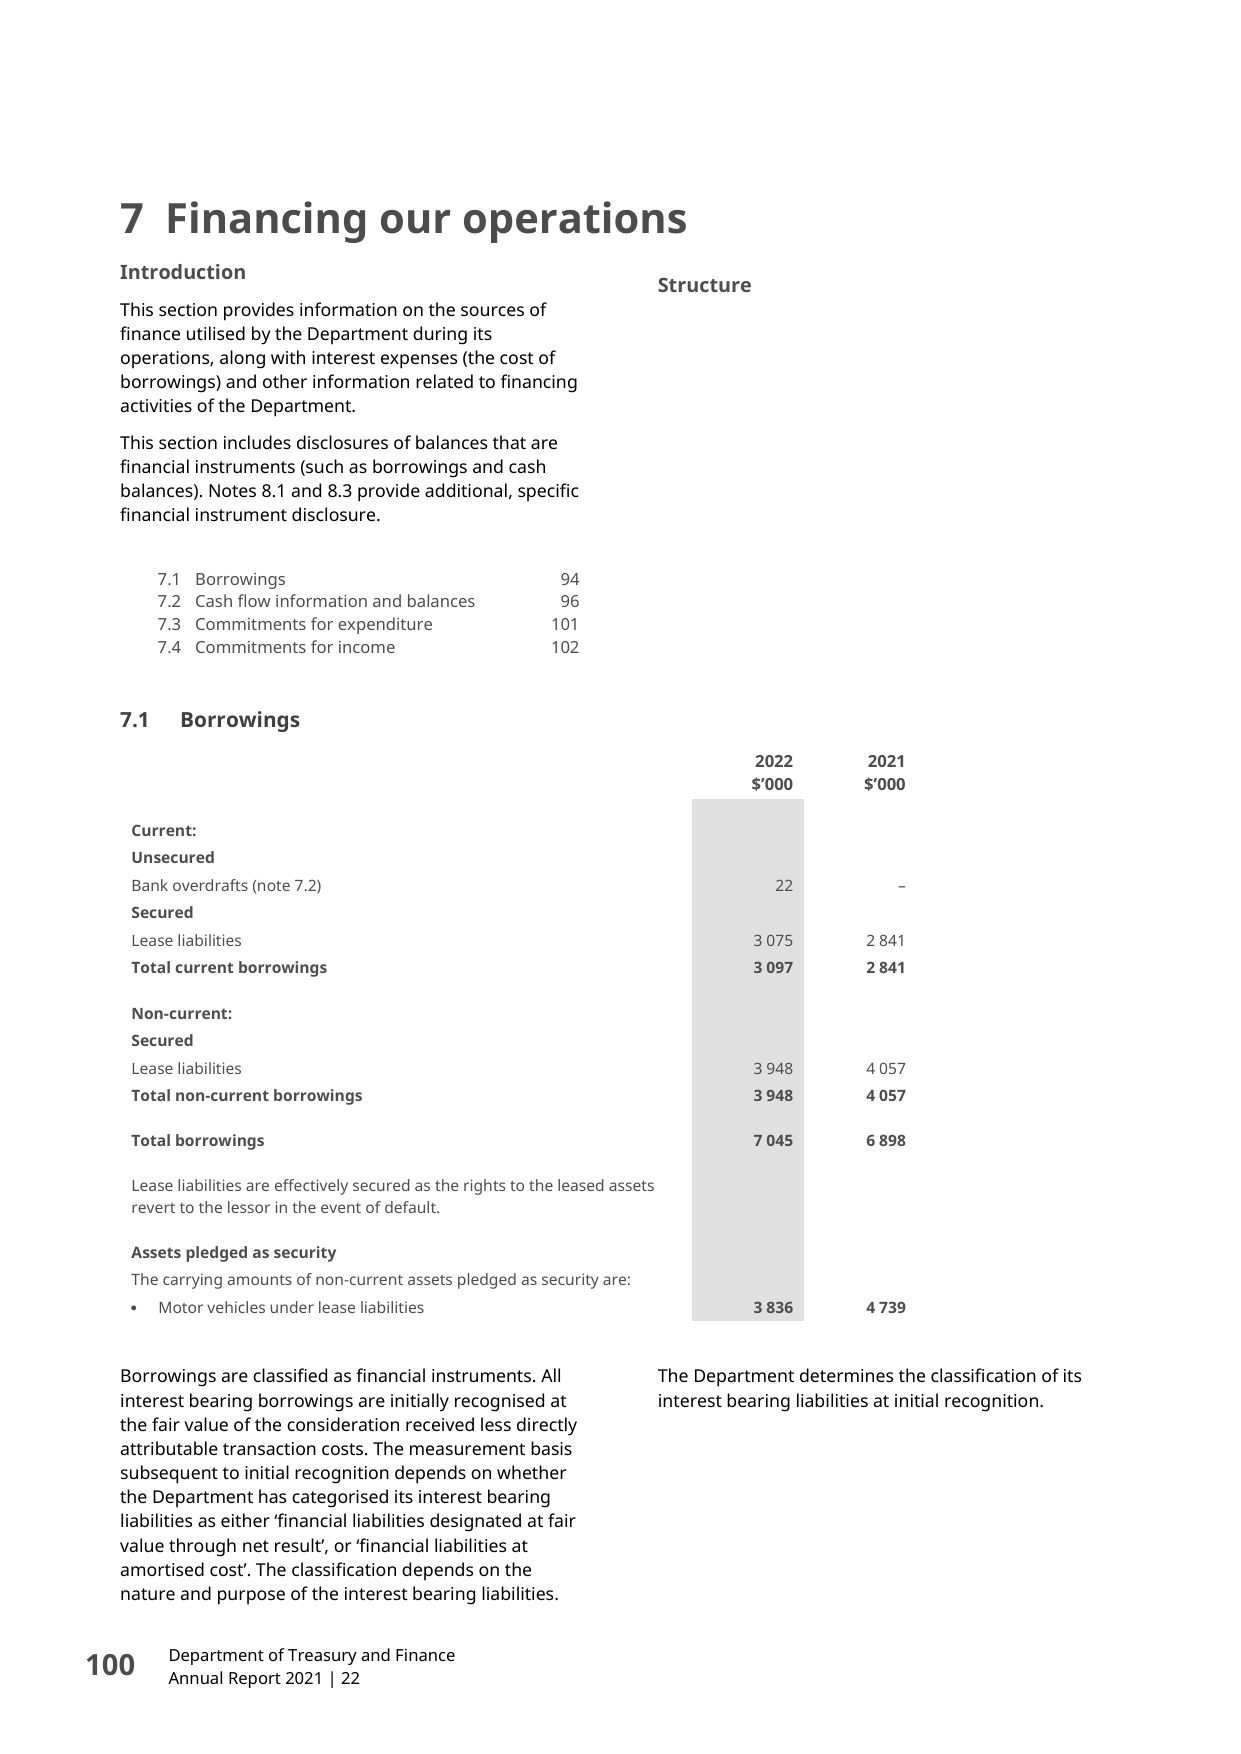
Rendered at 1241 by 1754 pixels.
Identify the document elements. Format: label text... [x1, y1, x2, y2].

text 7.3 Commitments for expenditure 101 [157, 613, 1079, 635]
text This section provides information on the sources of finance utilised by the Department during its operations, along with interest expenses (the cost of borrowings) and other information related to financing activities of the Department. [120, 297, 583, 418]
text Borrowings are classified as financial instruments. All interest bearing borrowings are initially recognised at the fair value of the consideration received less directly attributable transaction costs. The measurement basis subsequent to initial recognition depends on whether the Department has categorised its interest bearing liabilities as either ‘financial liabilities designated at fair value through net result’, or ‘financial liabilities at amortised cost’. The classification depends on the nature and purpose of the interest bearing liabilities. The Department determines the classification of its interest bearing liabilities at initial recognition. [120, 1364, 583, 1606]
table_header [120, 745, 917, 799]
subtitle Introduction [120, 260, 583, 284]
subtitle Structure [658, 273, 1120, 297]
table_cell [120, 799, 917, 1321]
subtitle Borrowings [120, 707, 1120, 733]
subtitle Financing our operations [120, 192, 1120, 243]
text 7.1 Borrowings 94 [157, 567, 1079, 590]
text 7.4 Commitments for income 102 [157, 635, 1079, 658]
text 7.2 Cash flow information and balances 96 [157, 590, 1079, 613]
text This section includes disclosures of balances that are financial instruments (such as borrowings and cash balances). Notes 8.1 and 8.3 provide additional, specific financial instrument disclosure. [120, 430, 583, 527]
